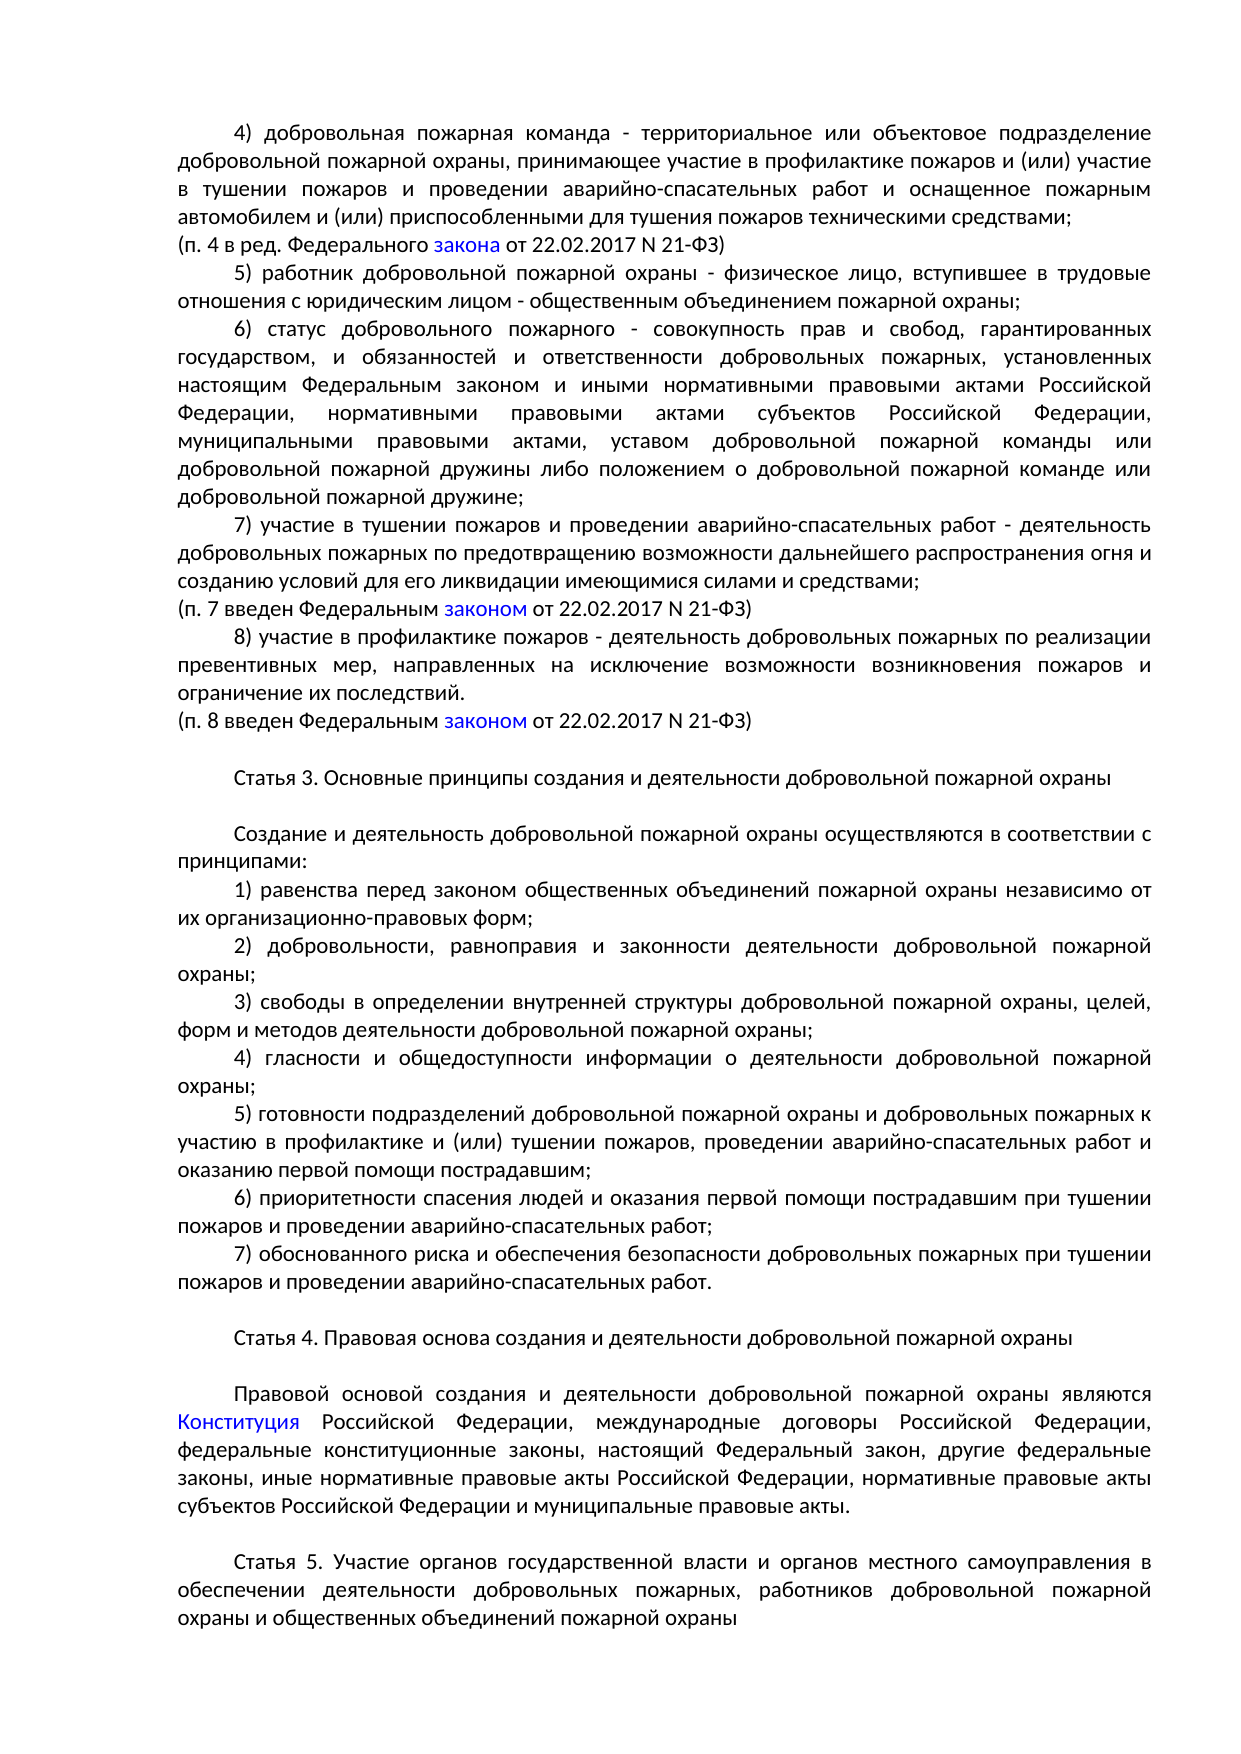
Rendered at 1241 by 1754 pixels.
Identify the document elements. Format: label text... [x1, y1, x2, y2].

text 5) готовности подразделений добровольной пожарной охраны и добровольных пожарных к участию в профилактике и (или) тушении пожаров, проведении аварийно-спасательных работ и оказанию первой помощи пострадавшим; [177, 1099, 1152, 1183]
text 5) работник добровольной пожарной охраны - физическое лицо, вступившее в трудовые отношения с юридическим лицом - общественным объединением пожарной охраны; [177, 258, 1152, 314]
text 2) добровольности, равноправия и законности деятельности добровольной пожарной охраны; [177, 931, 1152, 987]
text Статья 4. Правовая основа создания и деятельности добровольной пожарной охраны [177, 1323, 1152, 1351]
text 8) участие в профилактике пожаров - деятельность добровольных пожарных по реализации превентивных мер, направленных на исключение возможности возникновения пожаров и ограничение их последствий. [177, 622, 1152, 707]
text Статья 5. Участие органов государственной власти и органов местного самоуправления в обеспечении деятельности добровольных пожарных, работников добровольной пожарной охраны и общественных объединений пожарной охраны [177, 1547, 1152, 1631]
text Правовой основой создания и деятельности добровольной пожарной охраны являются Конституция Российской Федерации, международные договоры Российской Федерации, федеральные конституционные законы, настоящий Федеральный закон, другие федеральные законы, иные нормативные правовые акты Российской Федерации, нормативные правовые акты субъектов Российской Федерации и муниципальные правовые акты. [177, 1379, 1152, 1519]
text 7) участие в тушении пожаров и проведении аварийно-спасательных работ - деятельность добровольных пожарных по предотвращению возможности дальнейшего распространения огня и созданию условий для его ликвидации имеющимися силами и средствами; [177, 510, 1152, 594]
text 1) равенства перед законом общественных объединений пожарной охраны независимо от их организационно-правовых форм; [177, 875, 1152, 931]
text (п. 7 введен Федеральным законом от 22.02.2017 N 21-ФЗ) [177, 594, 1152, 622]
text 6) статус добровольного пожарного - совокупность прав и свобод, гарантированных государством, и обязанностей и ответственности добровольных пожарных, установленных настоящим Федеральным законом и иными нормативными правовыми актами Российской Федерации, нормативными правовыми актами субъектов Российской Федерации, муниципальными правовыми актами, уставом добровольной пожарной команды или добровольной пожарной дружины либо положением о добровольной пожарной команде или добровольной пожарной дружине; [177, 314, 1152, 510]
text 7) обоснованного риска и обеспечения безопасности добровольных пожарных при тушении пожаров и проведении аварийно-спасательных работ. [177, 1239, 1152, 1295]
text 4) добровольная пожарная команда - территориальное или объектовое подразделение добровольной пожарной охраны, принимающее участие в профилактике пожаров и (или) участие в тушении пожаров и проведении аварийно-спасательных работ и оснащенное пожарным автомобилем и (или) приспособленными для тушения пожаров техническими средствами; [177, 118, 1152, 230]
text Статья 3. Основные принципы создания и деятельности добровольной пожарной охраны [177, 763, 1152, 791]
text (п. 8 введен Федеральным законом от 22.02.2017 N 21-ФЗ) [177, 707, 1152, 734]
text Создание и деятельность добровольной пожарной охраны осуществляются в соответствии с принципами: [177, 819, 1152, 875]
text 4) гласности и общедоступности информации о деятельности добровольной пожарной охраны; [177, 1043, 1152, 1099]
text 3) свободы в определении внутренней структуры добровольной пожарной охраны, целей, форм и методов деятельности добровольной пожарной охраны; [177, 987, 1152, 1043]
text 6) приоритетности спасения людей и оказания первой помощи пострадавшим при тушении пожаров и проведении аварийно-спасательных работ; [177, 1183, 1152, 1239]
text (п. 4 в ред. Федерального закона от 22.02.2017 N 21-ФЗ) [177, 230, 1152, 258]
